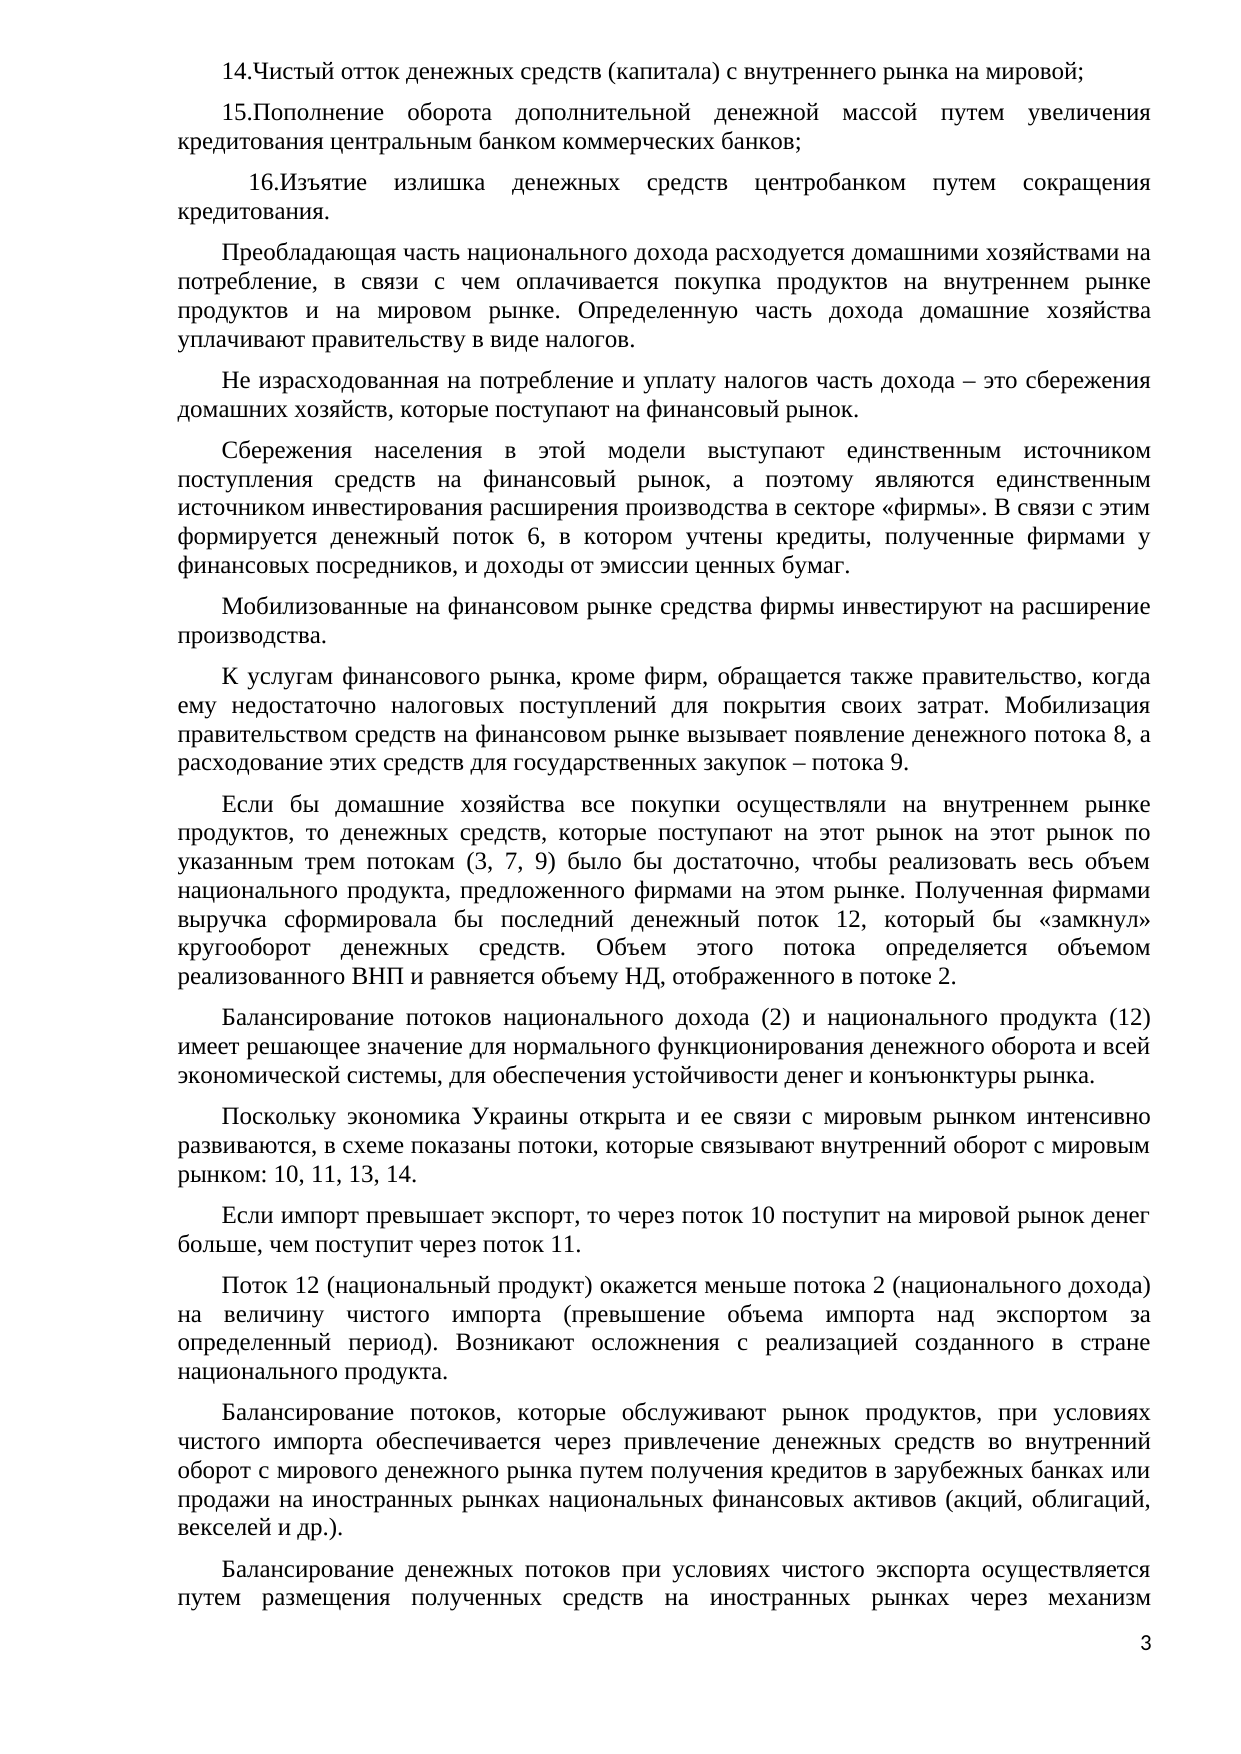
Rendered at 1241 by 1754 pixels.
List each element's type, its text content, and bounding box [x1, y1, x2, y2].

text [177, 1554, 1152, 1611]
text К услугам финансового рынка, кроме фирм, обращается также правительство, когда ему недостаточно налоговых поступлений для покрытия своих затрат. Мобилизация правительством средств на финансовом рынке вызывает появление денежного потока 8, а расходование этих средств для государственных закупок – потока 9. [177, 661, 1152, 776]
text Балансирование потоков национального дохода (2) и национального продукта (12) имеет решающее значение для нормального функционирования денежного оборота и всей экономической системы, для обеспечения устойчивости денег и конъюнктуры рынка. [177, 1002, 1152, 1089]
text 15.Пополнение оборота дополнительной денежной массой путем увеличения кредитования центральным банком коммерческих банков; [177, 97, 1152, 155]
text 16.Изъятие излишка денежных средств центробанком путем сокращения кредитования. [177, 167, 1152, 225]
text Преобладающая часть национального дохода расходуется домашними хозяйствами на потребление, в связи с чем оплачивается покупка продуктов на внутреннем рынке продуктов и на мировом рынке. Определенную часть дохода домашние хозяйства уплачивают правительству в виде налогов. [177, 237, 1152, 352]
text Сбережения населения в этой модели выступают единственным источником поступления средств на финансовый рынок, а поэтому являются единственным источником инвестирования расширения производства в секторе «фирмы». В связи с этим формируется денежный поток 6, в котором учтены кредиты, полученные фирмами у финансовых посредников, и доходы от эмиссии ценных бумаг. [177, 435, 1152, 579]
text Если бы домашние хозяйства все покупки осуществляли на внутреннем рынке продуктов, то денежных средств, которые поступают на этот рынок на этот рынок по указанным трем потокам (3, 7, 9) было бы достаточно, чтобы реализовать весь объем национального продукта, предложенного фирмами на этом рынке. Полученная фирмами выручка сформировала бы последний денежный поток 12, который бы «замкнул» кругооборот денежных средств. Объем этого потока определяется объемом реализованного ВНП и равняется объему НД, отображенного в потоке 2. [177, 789, 1152, 990]
text Мобилизованные на финансовом рынке средства фирмы инвестируют на расширение производства. [177, 591, 1152, 649]
text 14.Чистый отток денежных средств (капитала) с внутреннего рынка на мировой; [177, 56, 1152, 85]
text Поток 12 (национальный продукт) окажется меньше потока 2 (национального дохода) на величину чистого импорта (превышение объема импорта над экспортом за определенный период). Возникают осложнения с реализацией созданного в стране национального продукта. [177, 1270, 1152, 1385]
text Балансирование потоков, которые обслуживают рынок продуктов, при условиях чистого импорта обеспечивается через привлечение денежных средств во внутренний оборот с мирового денежного рынка путем получения кредитов в зарубежных банках или продажи на иностранных рынках национальных финансовых активов (акций, облигаций, векселей и др.). [177, 1397, 1152, 1541]
text Если импорт превышает экспорт, то через поток 10 поступит на мировой рынок денег больше, чем поступит через поток 11. [177, 1200, 1152, 1257]
text Поскольку экономика Украины открыта и ее связи с мировым рынком интенсивно развиваются, в схеме показаны потоки, которые связывают внутренний оборот с мировым рынком: 10, 11, 13, 14. [177, 1101, 1152, 1187]
text Не израсходованная на потребление и уплату налогов часть дохода – это сбережения домашних хозяйств, которые поступают на финансовый рынок. [177, 365, 1152, 422]
